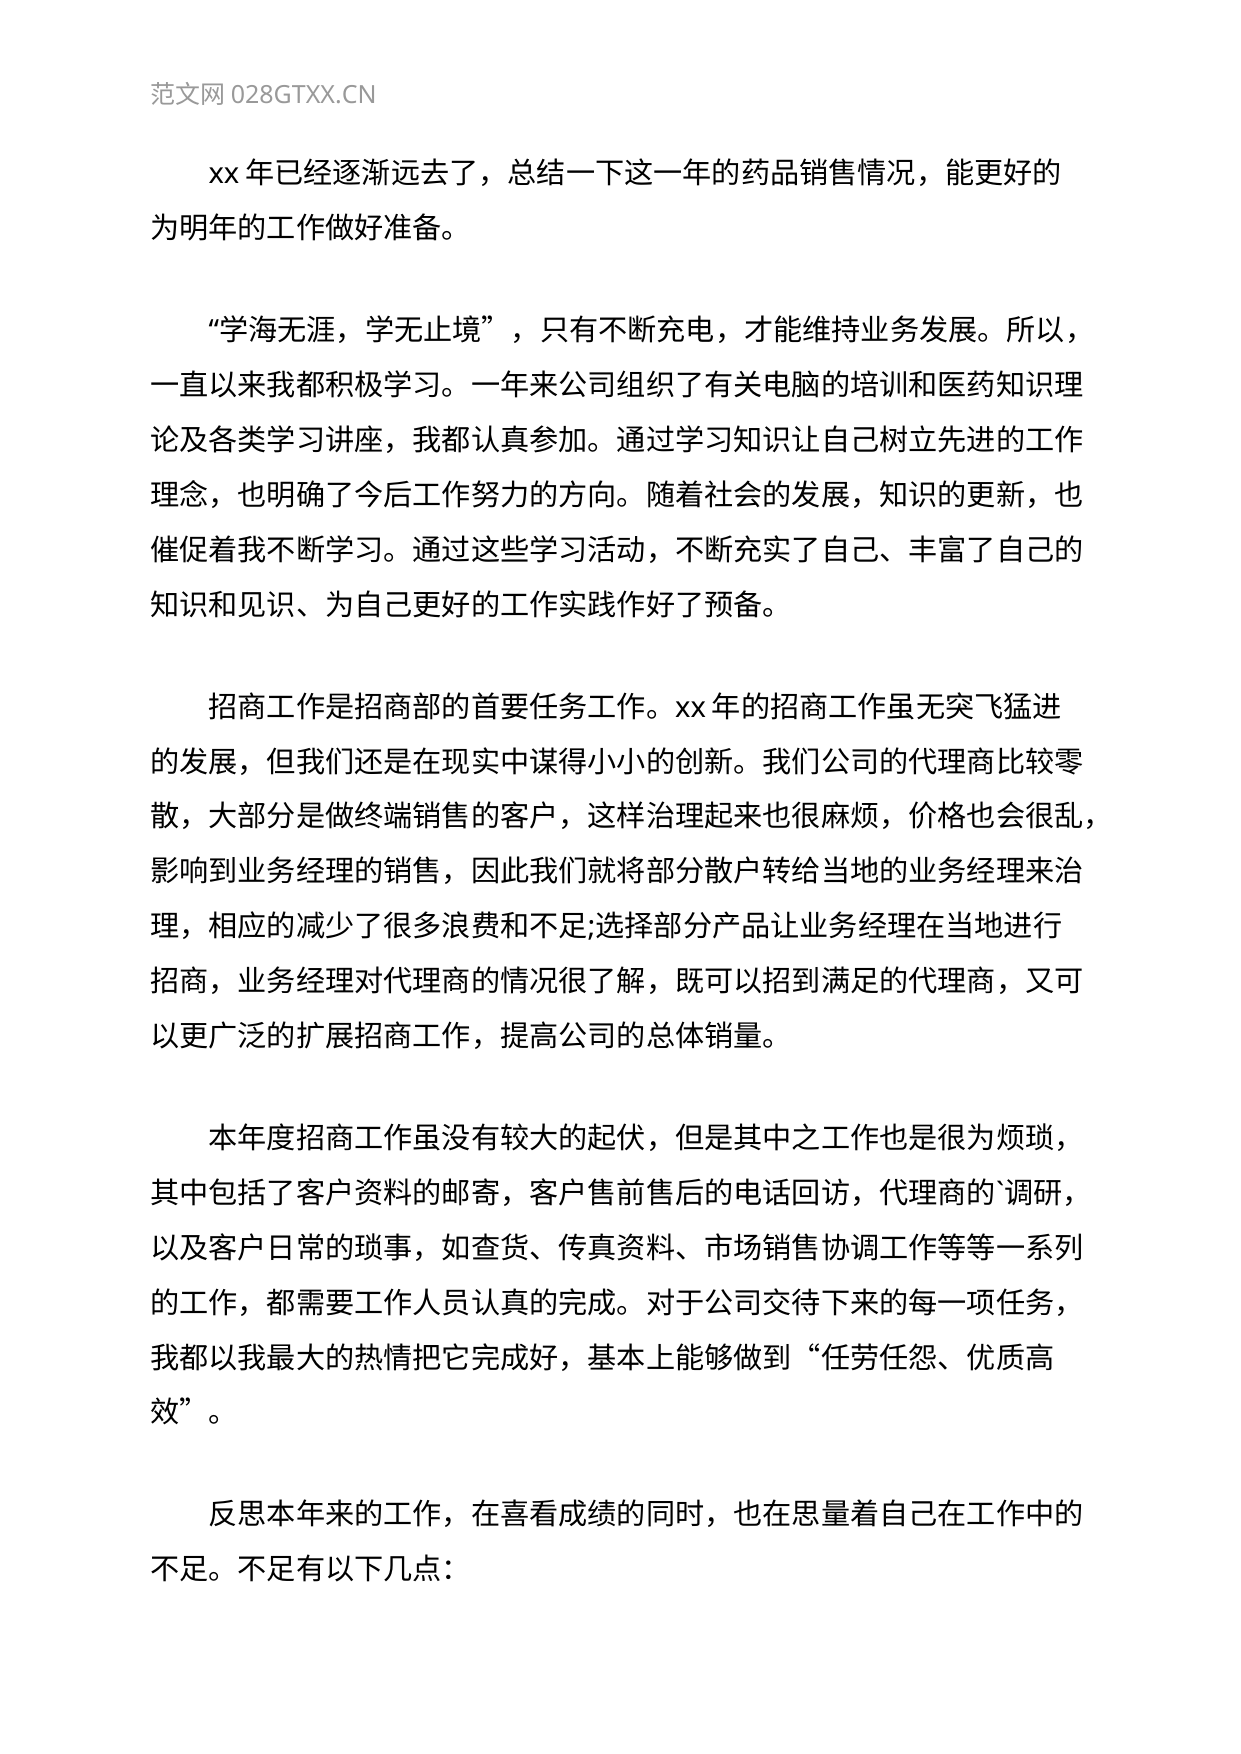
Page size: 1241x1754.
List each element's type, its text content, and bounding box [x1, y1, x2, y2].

text 招商工作是招商部的首要任务工作。xx年的招商工作虽无突飞猛进的发展，但我们还是在现实中谋得小小的创新。我们公司的代理商比较零散，大部分是做终端销售的客户，这样治理起来也很麻烦，价格也会很乱，影响到业务经理的销售，因此我们就将部分散户转给当地的业务经理来治理，相应的减少了很多浪费和不足;选择部分产品让业务经理在当地进行招商，业务经理对代理商的情况很了解，既可以招到满足的代理商，又可以更广泛的扩展招商工作，提高公司的总体销量。 [150, 683, 1090, 1055]
text xx年已经逐渐远去了，总结一下这一年的药品销售情况，能更好的为明年的工作做好准备。 [150, 150, 1090, 247]
text “学海无涯，学无止境”，只有不断充电，才能维持业务发展。所以，一直以来我都积极学习。一年来公司组织了有关电脑的培训和医药知识理论及各类学习讲座，我都认真参加。通过学习知识让自己树立先进的工作理念，也明确了今后工作努力的方向。随着社会的发展，知识的更新，也催促着我不断学习。通过这些学习活动，不断充实了自己、丰富了自己的知识和见识、为自己更好的工作实践作好了预备。 [150, 307, 1090, 624]
text 反思本年来的工作，在喜看成绩的同时，也在思量着自己在工作中的不足。不足有以下几点： [150, 1491, 1090, 1588]
text 本年度招商工作虽没有较大的起伏，但是其中之工作也是很为烦琐，其中包括了客户资料的邮寄，客户售前售后的电话回访，代理商的`调研，以及客户日常的琐事，如查货、传真资料、市场销售协调工作等等一系列的工作，都需要工作人员认真的完成。对于公司交待下来的每一项任务，我都以我最大的热情把它完成好，基本上能够做到“任劳任怨、优质高效”。 [150, 1114, 1090, 1431]
